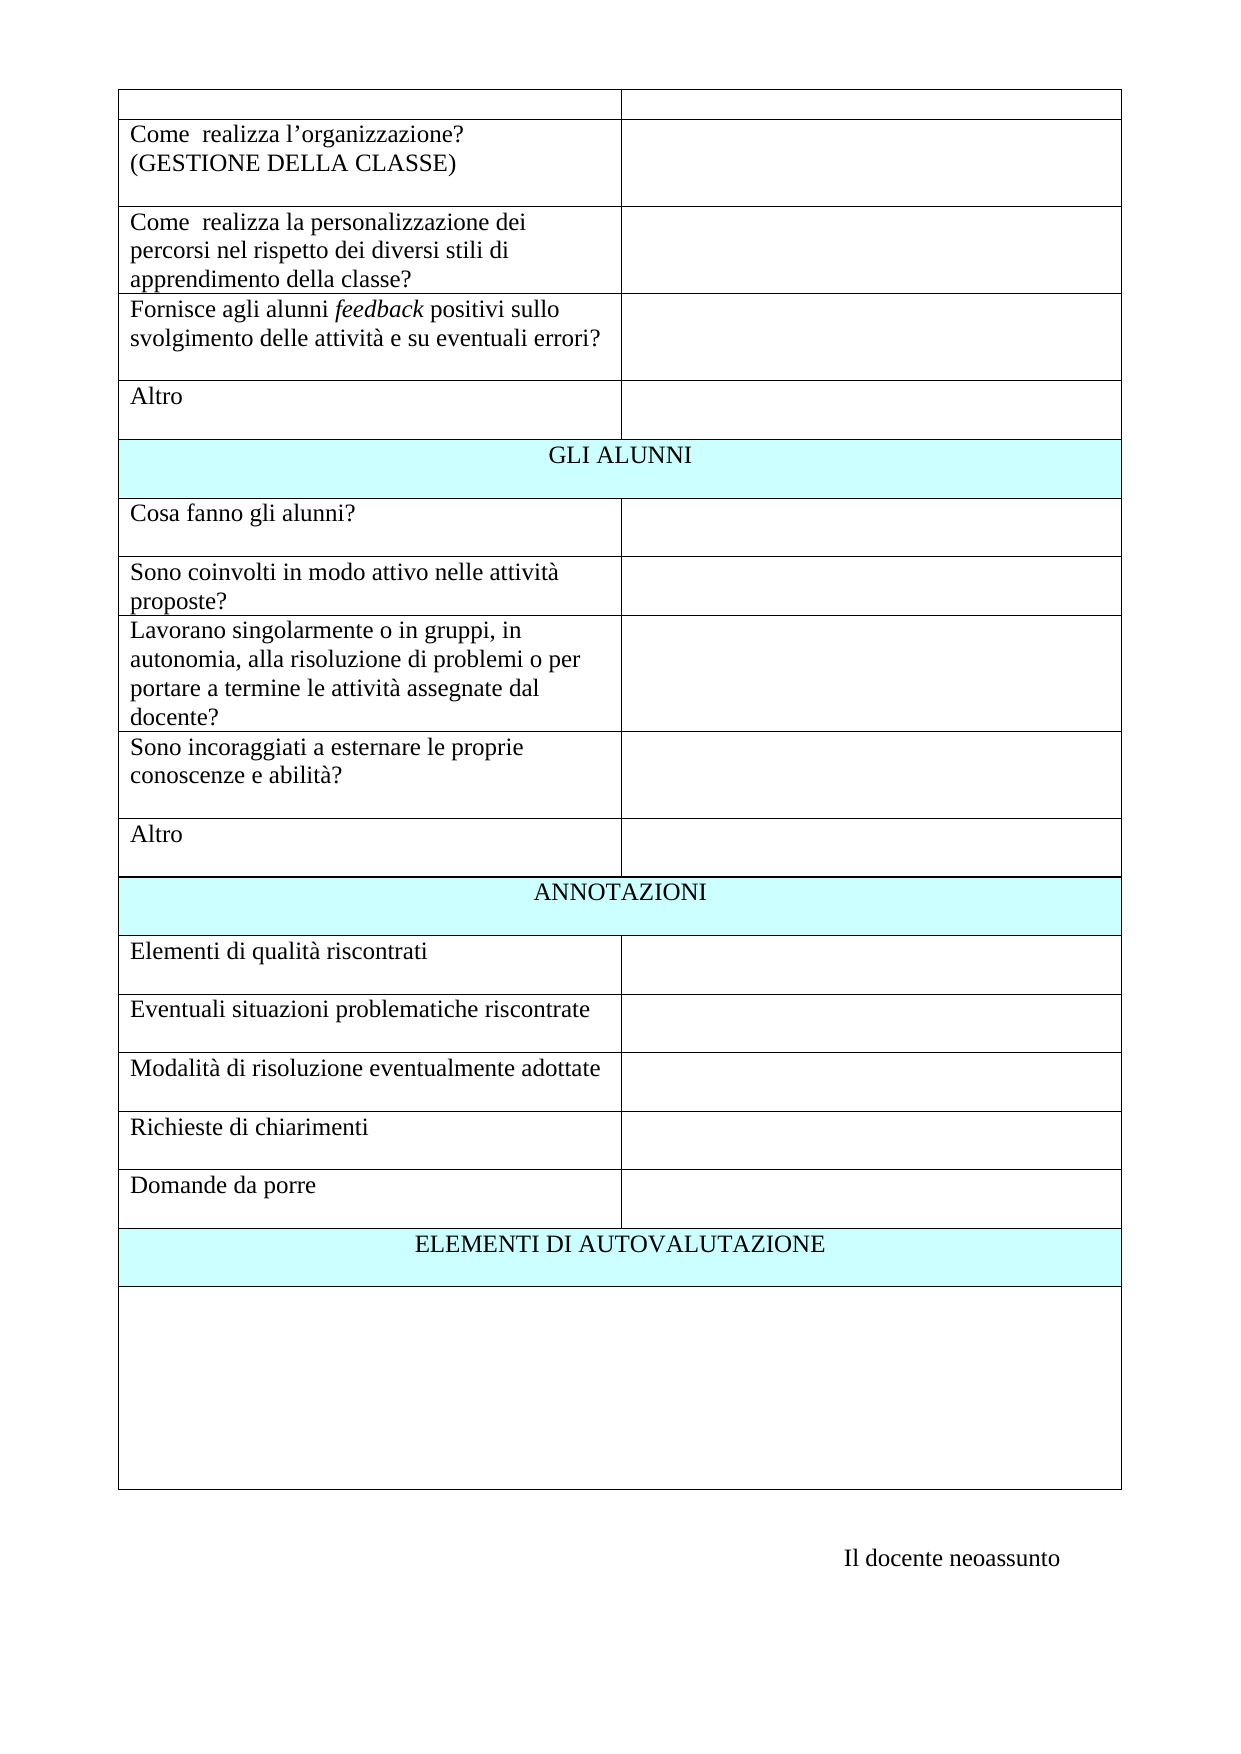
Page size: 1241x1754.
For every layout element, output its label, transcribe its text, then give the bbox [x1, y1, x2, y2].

table_cell [622, 616, 1121, 731]
table_cell Cosa fanno gli alunni? [119, 499, 621, 556]
text Il docente neoassunto [118, 1543, 1122, 1572]
table_cell Lavorano singolarmente o in gruppi, in autonomia, alla risoluzione di problemi o per portare a termine le attività assegnate dal docente? [119, 616, 621, 731]
table_cell Elementi di qualità riscontrati [119, 936, 621, 993]
table_cell [622, 819, 1121, 876]
table_cell [622, 732, 1121, 818]
table_cell [622, 1053, 1121, 1111]
table_cell [622, 995, 1121, 1052]
table_cell [622, 1170, 1121, 1228]
table_cell [622, 120, 1121, 206]
table_cell Eventuali situazioni problematiche riscontrate [119, 995, 621, 1052]
table_cell Sono coinvolti in modo attivo nelle attività proposte? [119, 557, 621, 614]
table_cell ANNOTAZIONI [119, 878, 1121, 935]
table_cell Domande da porre [119, 1170, 621, 1228]
table_cell [622, 1112, 1121, 1169]
table_cell Modalità di risoluzione eventualmente adottate [119, 1053, 621, 1111]
table_cell Altro [119, 819, 621, 876]
table_cell [622, 557, 1121, 614]
table_cell GLI ALUNNI [119, 440, 1121, 497]
table_cell [622, 936, 1121, 993]
table_cell Sono incoraggiati a esternare le proprie conoscenze e abilità? [119, 732, 621, 818]
table_cell Altro [119, 381, 621, 439]
table_cell [119, 1287, 1121, 1488]
table_cell [622, 294, 1121, 380]
table_cell [622, 381, 1121, 439]
table_cell Richieste di chiarimenti [119, 1112, 621, 1169]
table_cell [622, 499, 1121, 556]
table_cell Fornisce agli alunni feedback positivi sullo svolgimento delle attività e su eventuali errori? [119, 294, 621, 380]
table_cell Come realizza la personalizzazione dei percorsi nel rispetto dei diversi stili di apprendimento della classe? [119, 207, 621, 293]
table_cell ELEMENTI DI AUTOVALUTAZIONE [119, 1229, 1121, 1286]
table_cell [622, 207, 1121, 293]
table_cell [119, 90, 621, 118]
table_cell Come realizza l’organizzazione? (GESTIONE DELLA CLASSE) [119, 120, 621, 206]
table_cell [622, 90, 1121, 118]
